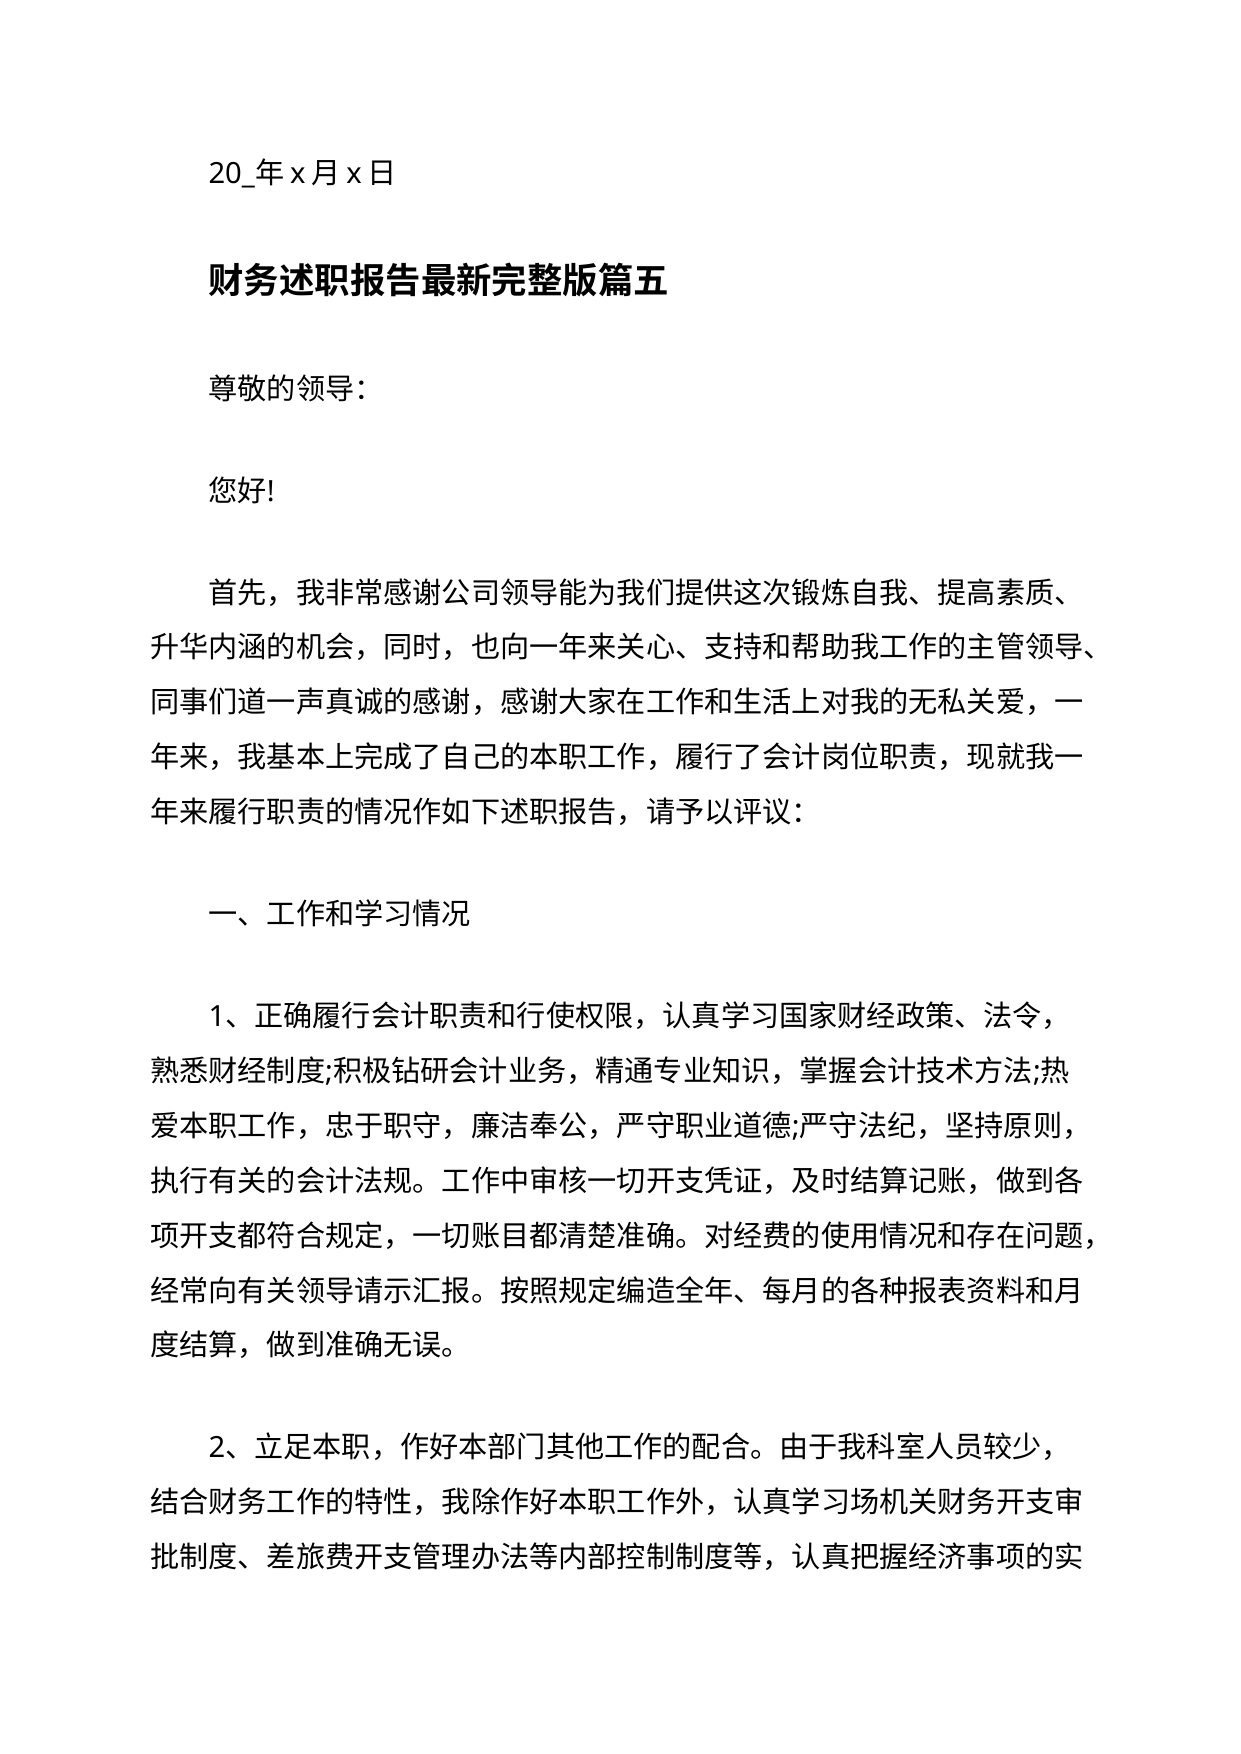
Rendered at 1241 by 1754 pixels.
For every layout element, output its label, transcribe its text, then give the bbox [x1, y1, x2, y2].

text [150, 1424, 1090, 1576]
text 您好! [150, 467, 1090, 509]
text 20_年x月x日 [150, 150, 1090, 192]
text 一、工作和学习情况 [150, 891, 1090, 933]
text 财务述职报告最新完整版篇五 [150, 252, 1090, 303]
text 1、正确履行会计职责和行使权限，认真学习国家财经政策、法令，熟悉财经制度;积极钻研会计业务，精通专业知识，掌握会计技术方法;热爱本职工作，忠于职守，廉洁奉公，严守职业道德;严守法纪，坚持原则，执行有关的会计法规。工作中审核一切开支凭证，及时结算记账，做到各项开支都符合规定，一切账目都清楚准确。对经费的使用情况和存在问题，经常向有关领导请示汇报。按照规定编造全年、每月的各种报表资料和月度结算，做到准确无误。 [150, 992, 1090, 1364]
text 首先，我非常感谢公司领导能为我们提供这次锻炼自我、提高素质、升华内涵的机会，同时，也向一年来关心、支持和帮助我工作的主管领导、同事们道一声真诚的感谢，感谢大家在工作和生活上对我的无私关爱，一年来，我基本上完成了自己的本职工作，履行了会计岗位职责，现就我一年来履行职责的情况作如下述职报告，请予以评议： [150, 569, 1090, 831]
text 尊敬的领导： [150, 365, 1090, 408]
